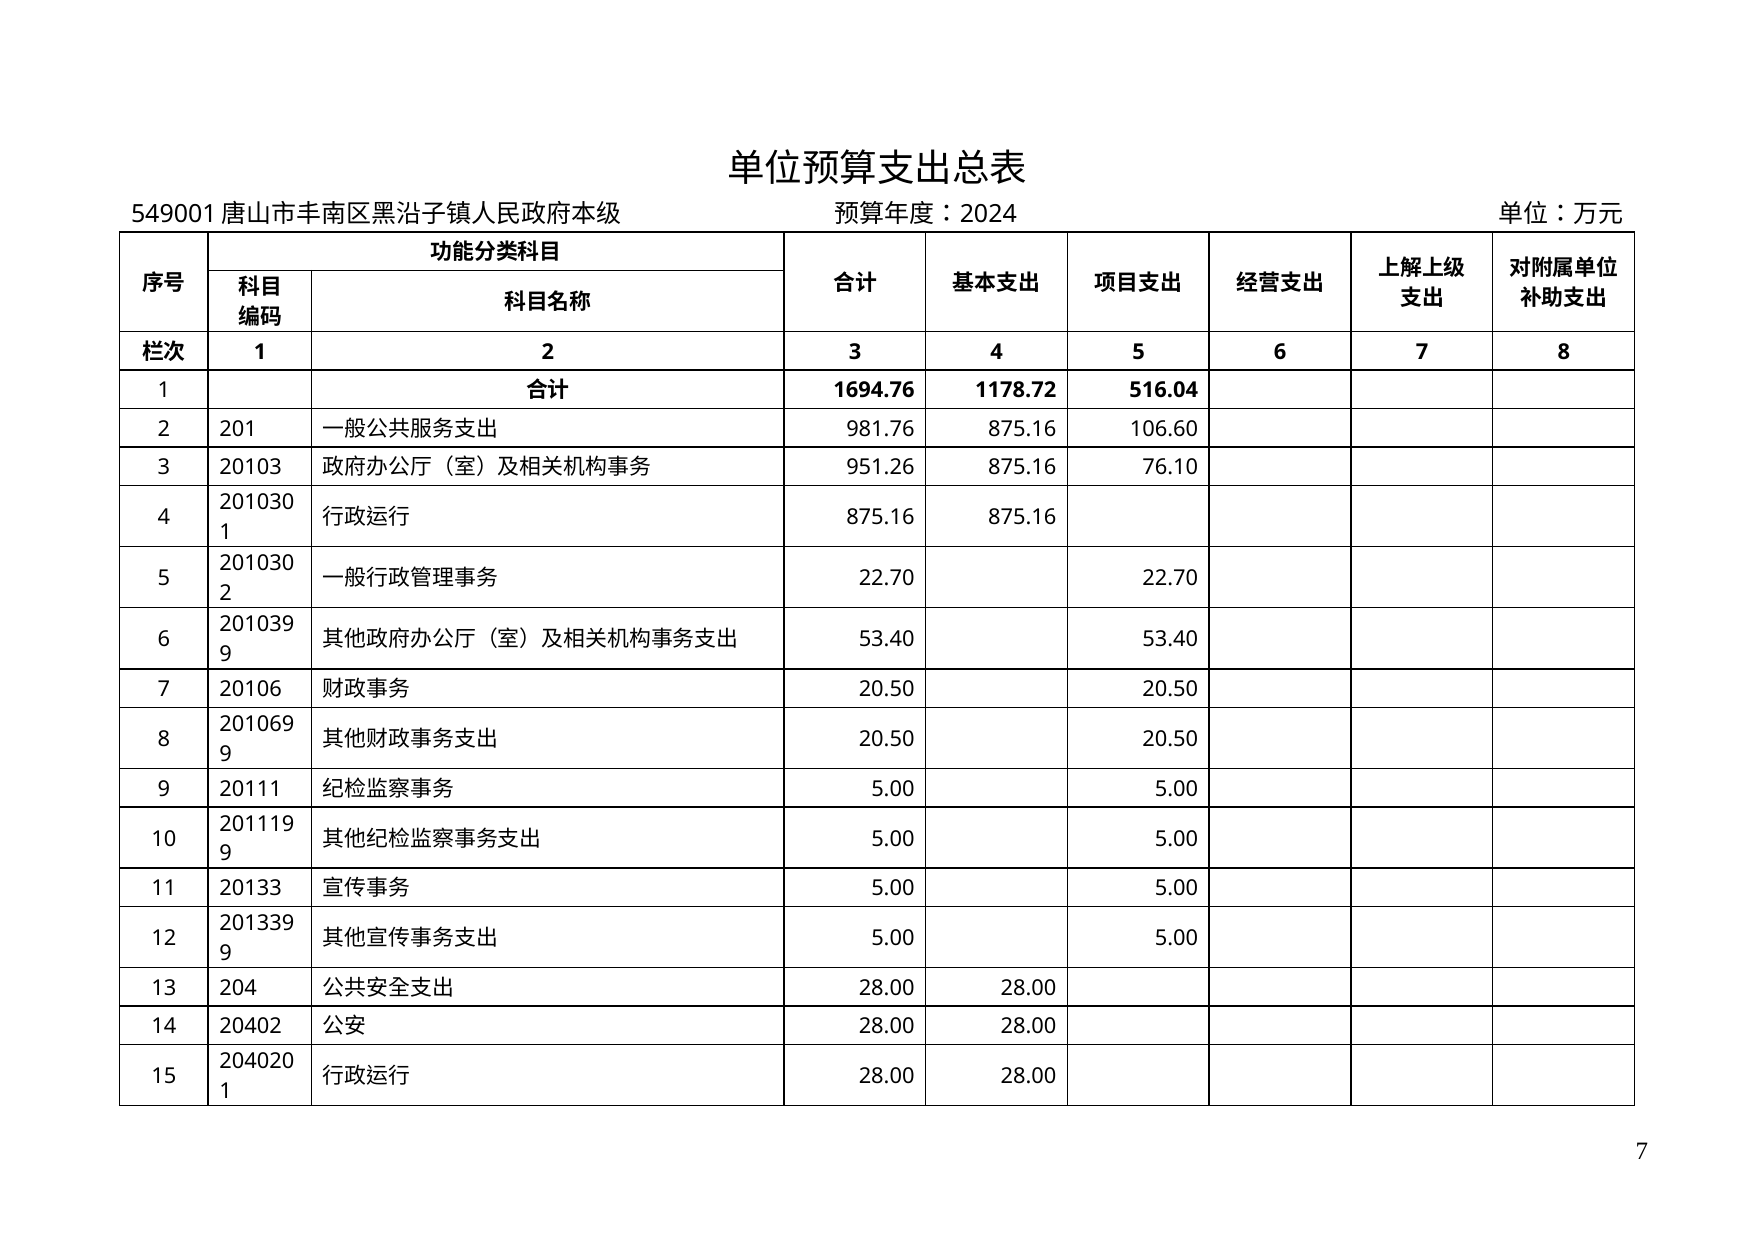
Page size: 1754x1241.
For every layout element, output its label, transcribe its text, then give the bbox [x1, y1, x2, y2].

table_cell [1493, 547, 1634, 607]
table_cell 20402 [209, 1007, 311, 1044]
table_cell 875.16 [785, 486, 925, 546]
table_cell 6 [1210, 332, 1350, 369]
table_cell 875.16 [926, 448, 1067, 484]
table_cell 序号 [120, 233, 207, 331]
table_cell 合计 [312, 371, 783, 408]
table_cell [1210, 547, 1350, 607]
table_cell [1493, 1007, 1634, 1044]
table_cell 功能分类科目 [209, 233, 783, 270]
table_cell 106.60 [1068, 409, 1208, 446]
table_cell 财政事务 [312, 670, 783, 706]
table_cell 一般行政管理事务 [312, 547, 783, 607]
table_cell 5.00 [1068, 769, 1208, 806]
table_cell 5.00 [1068, 869, 1208, 906]
table_cell [1210, 608, 1350, 668]
table_cell 15 [120, 1045, 207, 1105]
table_cell 20.50 [785, 670, 925, 706]
table_cell 2040201 [209, 1045, 311, 1105]
table_cell 5.00 [785, 808, 925, 867]
table_cell [1210, 769, 1350, 806]
table_cell [1210, 448, 1350, 484]
table_cell 公共安全支出 [312, 968, 783, 1005]
table_cell 5.00 [785, 907, 925, 967]
table_cell 基本支出 [926, 233, 1067, 331]
table_cell [1493, 869, 1634, 906]
table_cell 4 [120, 486, 207, 546]
table_cell [1210, 1007, 1350, 1044]
table_cell 204 [209, 968, 311, 1005]
table_cell [1210, 409, 1350, 446]
table_cell [926, 547, 1067, 607]
table_cell 28.00 [926, 1007, 1067, 1044]
table_cell 20133 [209, 869, 311, 906]
table_cell [1068, 1045, 1208, 1105]
table_cell 1 [120, 371, 207, 408]
table_cell [1210, 907, 1350, 967]
table_cell 20.50 [1068, 708, 1208, 768]
table_cell 875.16 [926, 409, 1067, 446]
table_cell 14 [120, 1007, 207, 1044]
table_cell 22.70 [785, 547, 925, 607]
table_cell 2 [120, 409, 207, 446]
table_cell 科目 编码 [209, 271, 311, 331]
table_header 预算年度：2024 [785, 195, 1067, 231]
table_cell [1352, 968, 1492, 1005]
table_cell 公安 [312, 1007, 783, 1044]
table_cell 5 [1068, 332, 1208, 369]
table_cell 5.00 [1068, 907, 1208, 967]
table_cell [1493, 486, 1634, 546]
table_cell 纪检监察事务 [312, 769, 783, 806]
table_cell 4 [926, 332, 1067, 369]
table_cell [1210, 486, 1350, 546]
table_cell 53.40 [1068, 608, 1208, 668]
table_cell [1352, 608, 1492, 668]
table_cell 科目名称 [312, 271, 783, 331]
table_cell 76.10 [1068, 448, 1208, 484]
table_cell 政府办公厅（室）及相关机构事务 [312, 448, 783, 484]
table_cell [1068, 486, 1208, 546]
table_cell 行政运行 [312, 1045, 783, 1105]
table_cell 28.00 [926, 968, 1067, 1005]
table_cell [1210, 708, 1350, 768]
table_cell [1210, 808, 1350, 867]
table_cell 3 [120, 448, 207, 484]
table_cell 宣传事务 [312, 869, 783, 906]
table_cell [1493, 371, 1634, 408]
table_cell 53.40 [785, 608, 925, 668]
table_cell [1352, 907, 1492, 967]
table_cell 其他政府办公厅（室）及相关机构事务支出 [312, 608, 783, 668]
table_cell 经营支出 [1210, 233, 1350, 331]
table_cell [926, 608, 1067, 668]
table_cell [1210, 968, 1350, 1005]
table_cell 28.00 [785, 1045, 925, 1105]
table_cell [1493, 409, 1634, 446]
table_cell [1352, 547, 1492, 607]
table_cell 1178.72 [926, 371, 1067, 408]
table_cell 875.16 [926, 486, 1067, 546]
table_cell 201 [209, 409, 311, 446]
table_cell 20.50 [785, 708, 925, 768]
table_cell [926, 907, 1067, 967]
table_cell [1493, 448, 1634, 484]
table_cell 11 [120, 869, 207, 906]
table_cell 其他纪检监察事务支出 [312, 808, 783, 867]
table_cell [1493, 1045, 1634, 1105]
table_header 单位：万元 [1068, 195, 1634, 231]
table_cell 1 [209, 332, 311, 369]
table_cell 栏次 [120, 332, 207, 369]
table_cell 20106 [209, 670, 311, 706]
table_cell 合计 [785, 233, 925, 331]
table_cell [926, 708, 1067, 768]
table_header 549001唐山市丰南区黑沿子镇人民政府本级 [120, 195, 783, 231]
table_cell [1493, 608, 1634, 668]
table_cell 20.50 [1068, 670, 1208, 706]
table_cell 2011199 [209, 808, 311, 867]
table_cell 行政运行 [312, 486, 783, 546]
table_cell 5.00 [785, 769, 925, 806]
table_cell [1493, 769, 1634, 806]
table_cell 9 [120, 769, 207, 806]
table_cell 28.00 [785, 968, 925, 1005]
table_cell 6 [120, 608, 207, 668]
table_cell [926, 670, 1067, 706]
table_cell [1352, 869, 1492, 906]
table_cell 20103 [209, 448, 311, 484]
table_cell 7 [1352, 332, 1492, 369]
table_cell 12 [120, 907, 207, 967]
table_cell 其他宣传事务支出 [312, 907, 783, 967]
table_cell [926, 869, 1067, 906]
table_cell [1493, 808, 1634, 867]
table_cell 3 [785, 332, 925, 369]
text 单位预算支出总表 [106, 142, 1648, 193]
table_cell [1493, 968, 1634, 1005]
table_cell [209, 371, 311, 408]
table_cell 2010699 [209, 708, 311, 768]
table_cell [926, 769, 1067, 806]
table_cell 2 [312, 332, 783, 369]
table_cell 1694.76 [785, 371, 925, 408]
table_cell [1493, 708, 1634, 768]
table_cell 13 [120, 968, 207, 1005]
table_cell 项目支出 [1068, 233, 1208, 331]
table_cell [1493, 907, 1634, 967]
table_cell 981.76 [785, 409, 925, 446]
table_cell 10 [120, 808, 207, 867]
table_cell 28.00 [785, 1007, 925, 1044]
table_cell [1210, 670, 1350, 706]
table_cell 其他财政事务支出 [312, 708, 783, 768]
table_cell [1352, 486, 1492, 546]
table_cell [1068, 968, 1208, 1005]
table_cell [1210, 1045, 1350, 1105]
table_cell [1352, 409, 1492, 446]
table_cell 对附属单位补助支出 [1493, 233, 1634, 331]
table_cell 2010399 [209, 608, 311, 668]
table_cell 2013399 [209, 907, 311, 967]
table_cell 2010301 [209, 486, 311, 546]
table_cell 22.70 [1068, 547, 1208, 607]
table_cell [1352, 670, 1492, 706]
table_cell 516.04 [1068, 371, 1208, 408]
table_cell 5 [120, 547, 207, 607]
table_cell 一般公共服务支出 [312, 409, 783, 446]
table_cell 20111 [209, 769, 311, 806]
table_cell [1493, 670, 1634, 706]
table_cell 28.00 [926, 1045, 1067, 1105]
table_cell 2010302 [209, 547, 311, 607]
table_cell [1352, 769, 1492, 806]
table_cell 7 [120, 670, 207, 706]
table_cell 5.00 [785, 869, 925, 906]
table_cell [1210, 371, 1350, 408]
table_cell 5.00 [1068, 808, 1208, 867]
table_cell [1352, 708, 1492, 768]
table_cell [926, 808, 1067, 867]
table_cell [1352, 808, 1492, 867]
table_cell [1352, 1045, 1492, 1105]
table_cell 951.26 [785, 448, 925, 484]
table_cell 8 [1493, 332, 1634, 369]
table_cell [1352, 448, 1492, 484]
table_cell 上解上级 支出 [1352, 233, 1492, 331]
table_cell [1352, 371, 1492, 408]
table_cell 8 [120, 708, 207, 768]
table_cell [1352, 1007, 1492, 1044]
table_cell [1068, 1007, 1208, 1044]
table_cell [1210, 869, 1350, 906]
